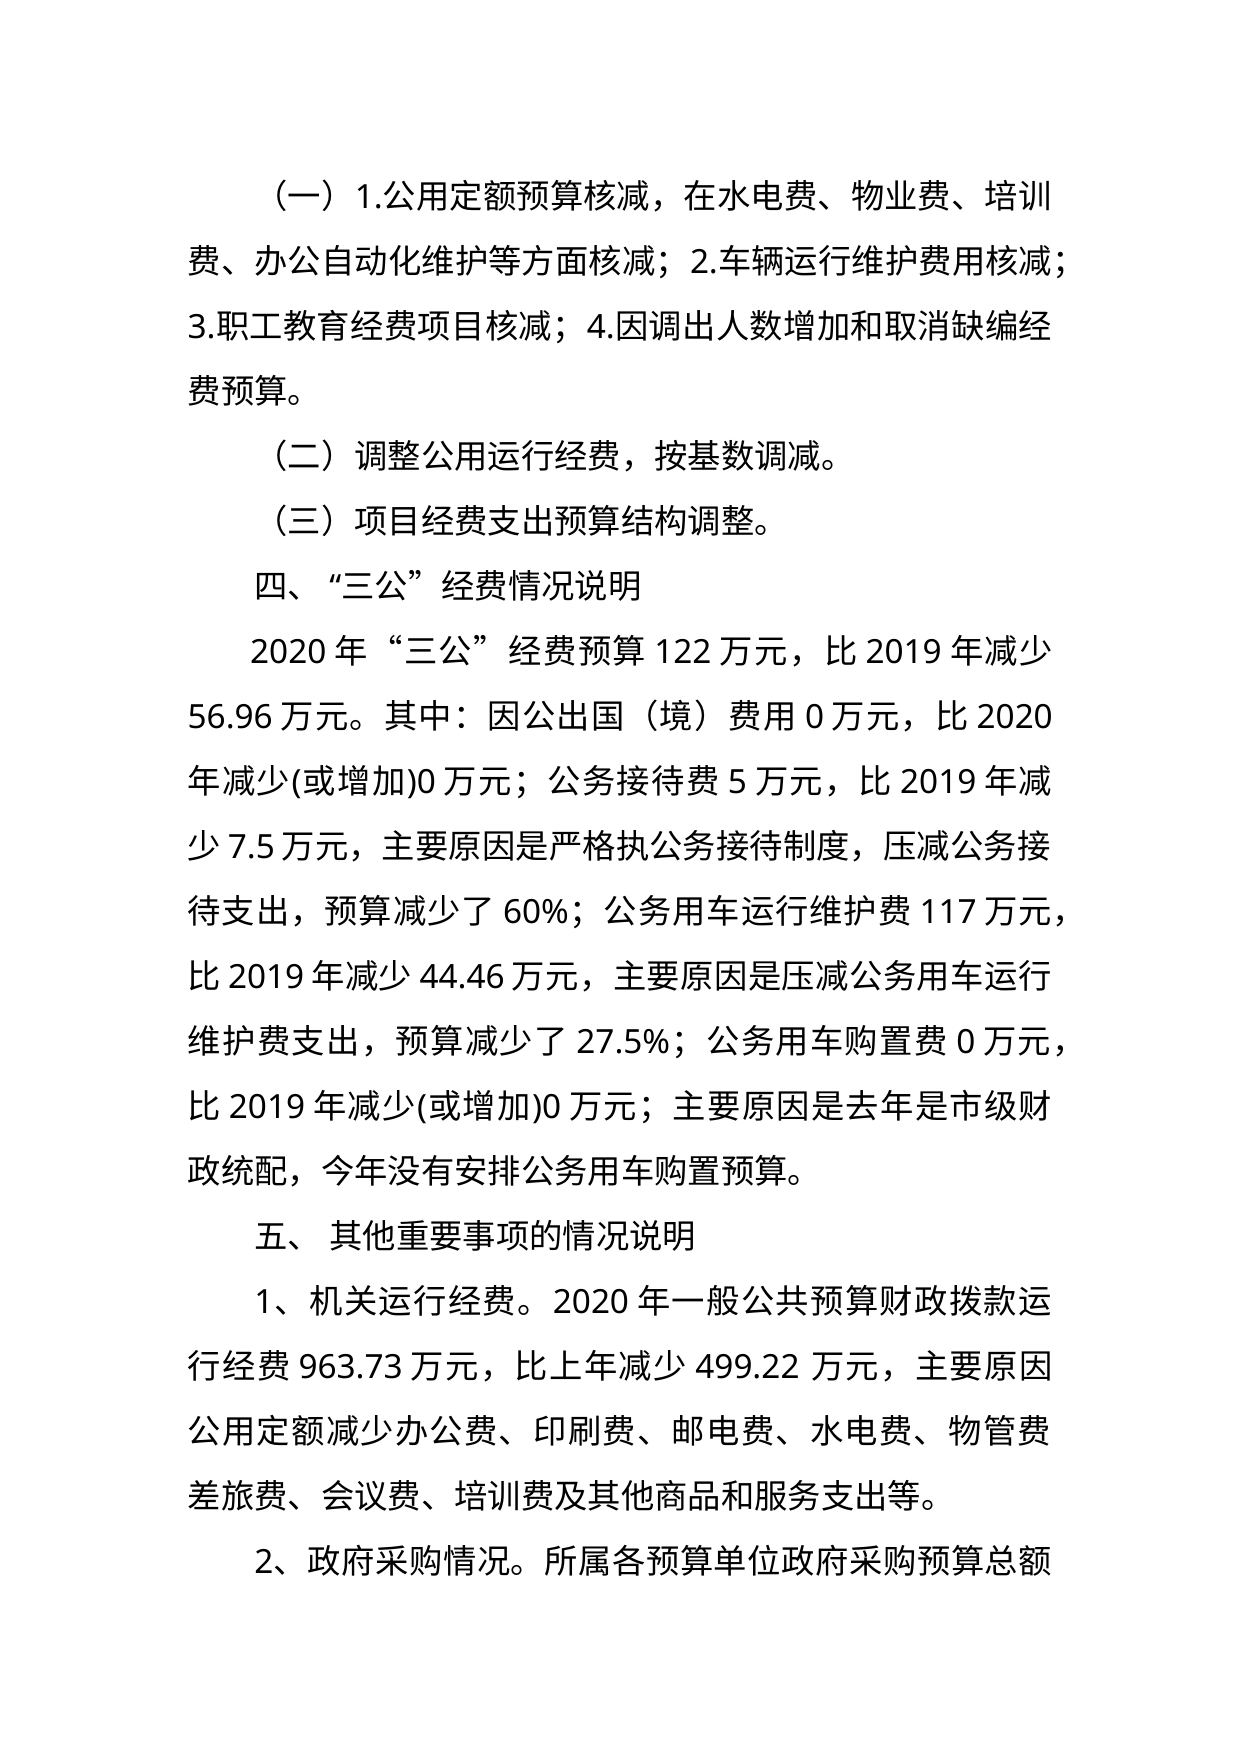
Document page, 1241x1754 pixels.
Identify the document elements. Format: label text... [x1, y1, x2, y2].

text 1、机关运行经费。2020年一般公共预算财政拨款运行经费963.73万元，比上年减少499.22 万元，主要原因公用定额减少办公费、印刷费、邮电费、水电费、物管费、差旅费、会议费、培训费及其他商品和服务支出等。 [187, 1267, 1053, 1527]
list “三公”经费情况说明 [254, 552, 1053, 617]
text （一）1.公用定额预算核减，在水电费、物业费、培训费、办公自动化维护等方面核减；2.车辆运行维护费用核减；3.职工教育经费项目核减；4.因调出人数增加和取消缺编经费预算。 [187, 162, 1053, 422]
text （三）项目经费支出预算结构调整。 [187, 487, 1053, 552]
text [187, 1527, 1053, 1592]
text （二）调整公用运行经费，按基数调减。 [187, 422, 1053, 487]
list 其他重要事项的情况说明 [254, 1202, 1053, 1267]
text 2020年“三公”经费预算122万元，比2019年减少56.96万元。其中：因公出国（境）费用0万元，比2020年减少(或增加)0万元；公务接待费5万元，比2019年减少7.5万元，主要原因是严格执公务接待制度，压减公务接待支出，预算减少了60%；公务用车运行维护费117万元，比2019年减少44.46万元，主要原因是压减公务用车运行维护费支出，预算减少了27.5%；公务用车购置费0万元，比2019年减少(或增加)0万元；主要原因是去年是市级财政统配，今年没有安排公务用车购置预算。 [187, 617, 1053, 1202]
